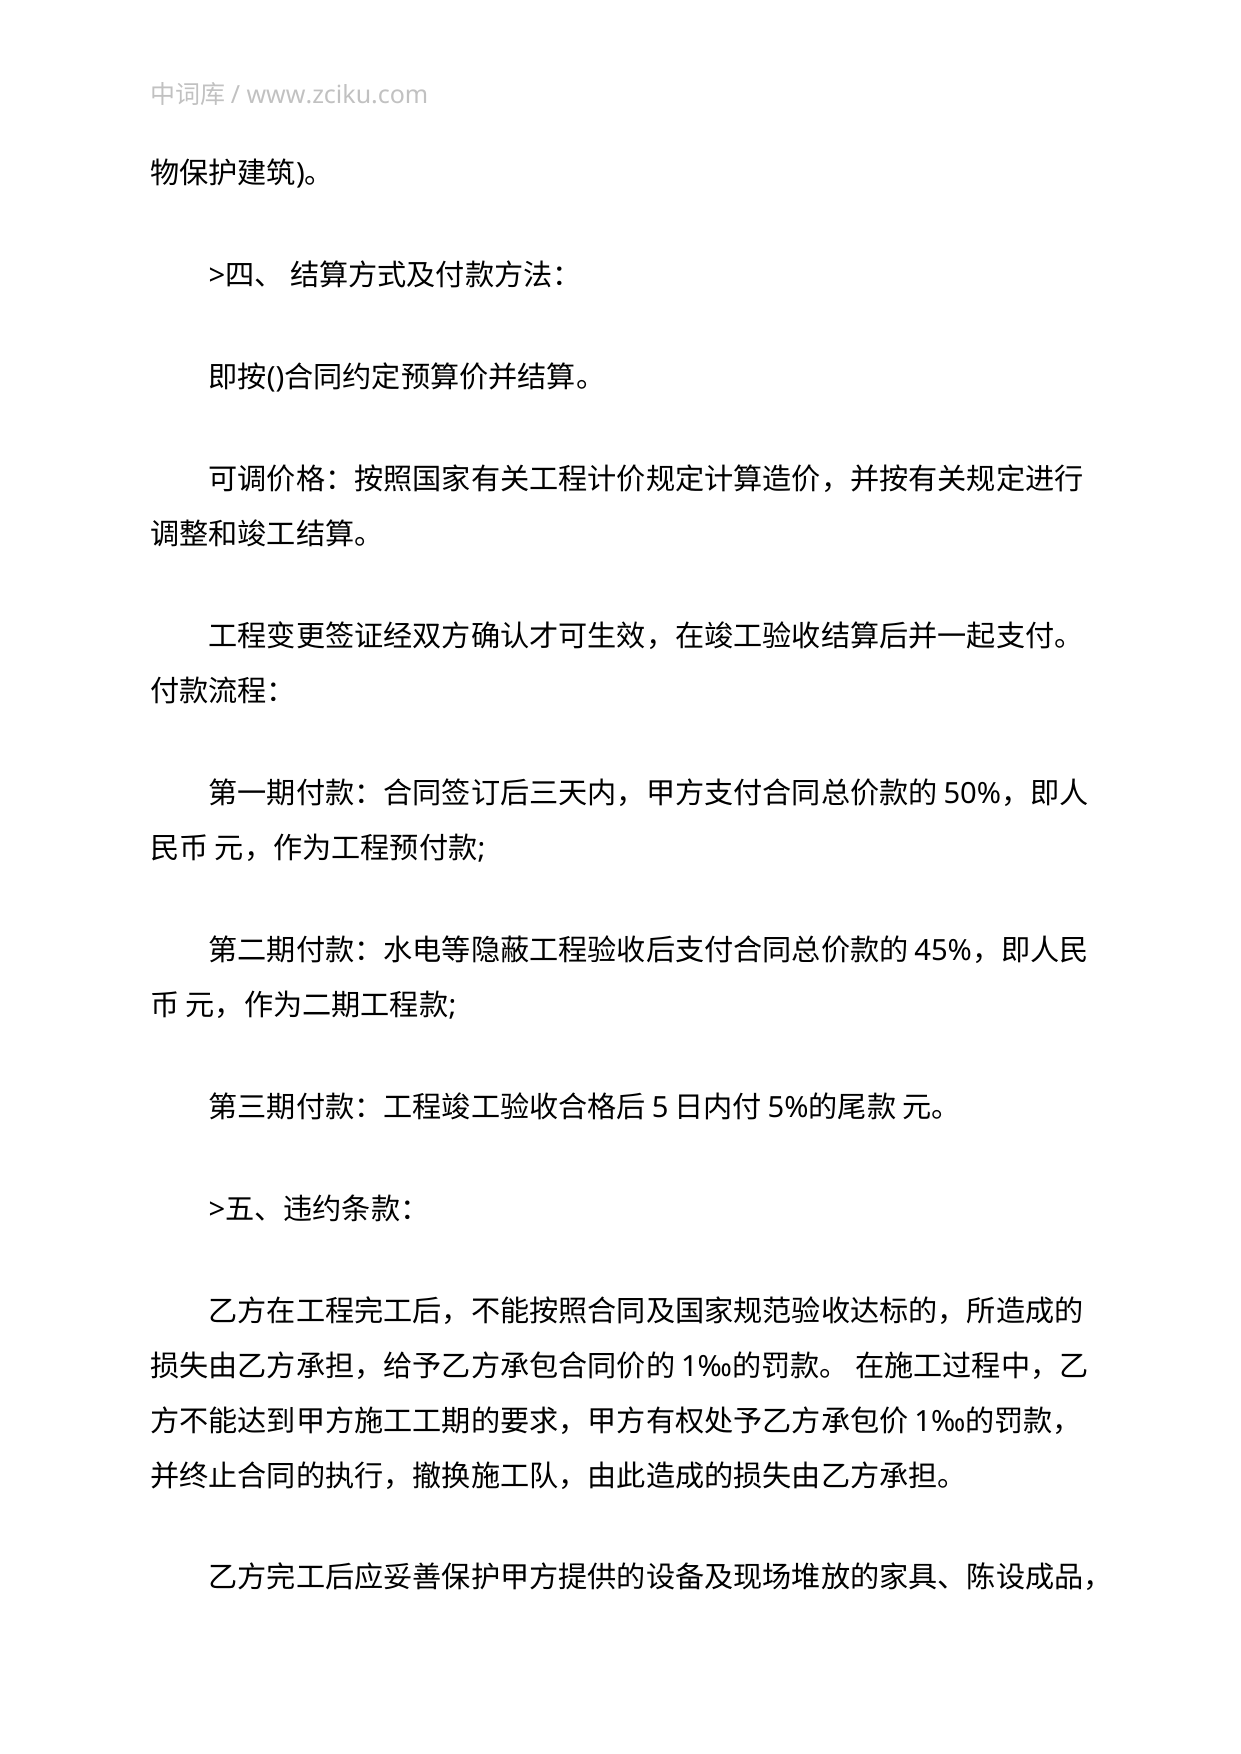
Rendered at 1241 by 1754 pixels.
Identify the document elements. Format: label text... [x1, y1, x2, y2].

text 即按()合同约定预算价并结算。 [150, 354, 1090, 396]
text 第一期付款：合同签订后三天内，甲方支付合同总价款的50%，即人民币 元，作为工程预付款; [150, 769, 1090, 867]
text 第三期付款：工程竣工验收合格后5日内付5%的尾款 元。 [150, 1083, 1090, 1126]
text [150, 150, 1090, 192]
text >四、 结算方式及付款方法： [150, 252, 1090, 294]
text 工程变更签证经双方确认才可生效，在竣工验收结算后并一起支付。 付款流程： [150, 613, 1090, 710]
text >五、违约条款： [150, 1185, 1090, 1228]
text 第二期付款：水电等隐蔽工程验收后支付合同总价款的45%，即人民币 元，作为二期工程款; [150, 926, 1090, 1024]
text 可调价格：按照国家有关工程计价规定计算造价，并按有关规定进行调整和竣工结算。 [150, 456, 1090, 553]
text 乙方在工程完工后，不能按照合同及国家规范验收达标的，所造成的损失由乙方承担，给予乙方承包合同价的1‰的罚款。 在施工过程中，乙方不能达到甲方施工工期的要求，甲方有权处予乙方承包价1‰的罚款，并终止合同的执行，撤换施工队，由此造成的损失由乙方承担。 [150, 1287, 1090, 1494]
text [150, 1554, 1090, 1596]
